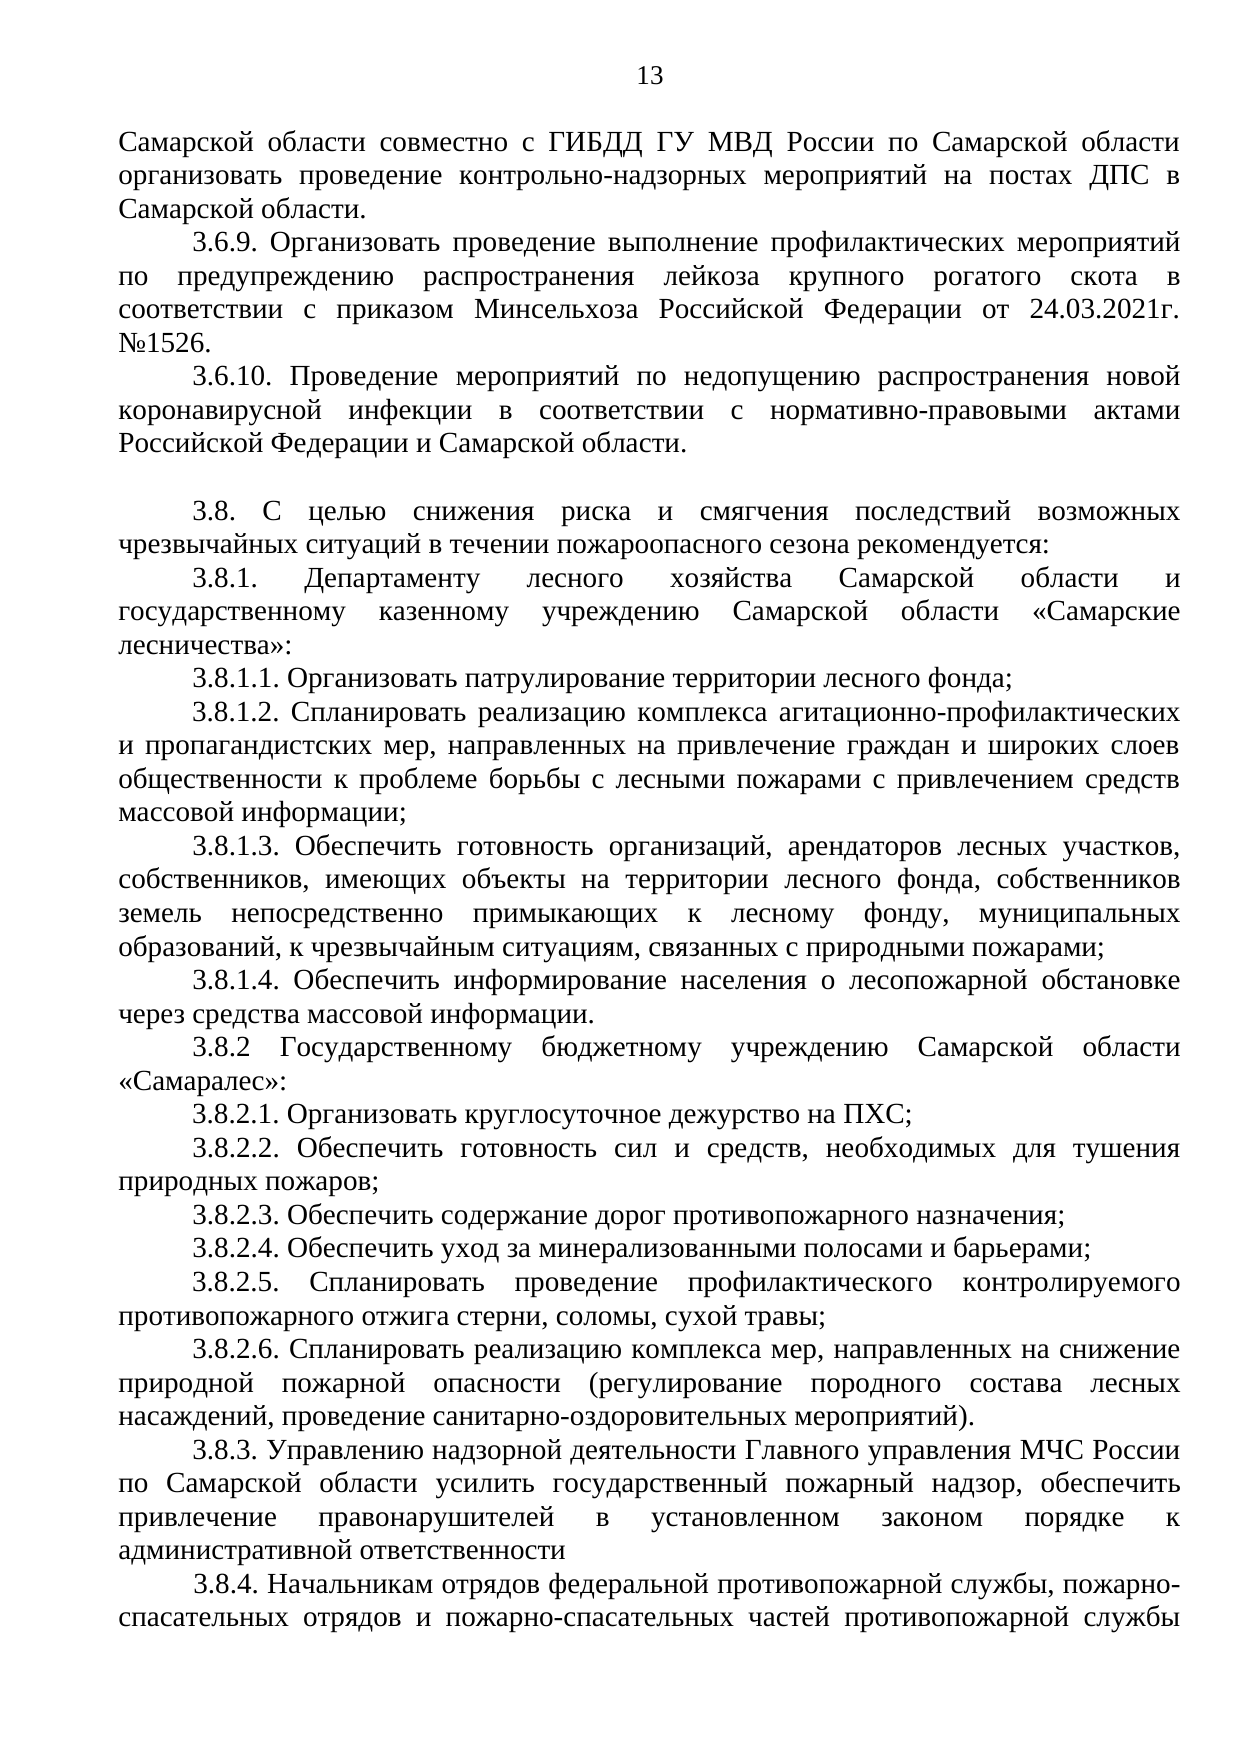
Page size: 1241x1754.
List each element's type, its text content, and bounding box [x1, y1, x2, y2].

text 3.8.1.4. Обеспечить информирование населения о лесопожарной обстановке через средства массовой информации. [118, 962, 1181, 1029]
text 3.8.2.5. Спланировать проведение профилактического контролируемого противопожарного отжига стерни, соломы, сухой травы; [118, 1264, 1181, 1331]
text 3.6.9. Организовать проведение выполнение профилактических мероприятий по предупреждению распространения лейкоза крупного рогатого скота в соответствии с приказом Минсельхоза Российской Федерации от 24.03.2021г. №1526. [118, 224, 1181, 358]
text 3.6.10. Проведение мероприятий по недопущению распространения новой коронавирусной инфекции в соответствии с нормативно-правовыми актами Российской Федерации и Самарской области. [118, 358, 1181, 459]
text 3.8.1.2. Спланировать реализацию комплекса агитационно-профилактических и пропагандистских мер, направленных на привлечение граждан и широких слоев общественности к проблеме борьбы с лесными пожарами с привлечением средств массовой информации; [118, 694, 1181, 828]
text 3.8.2.3. Обеспечить содержание дорог противопожарного назначения; [118, 1197, 1181, 1231]
text 3.8.2.4. Обеспечить уход за минерализованными полосами и барьерами; [118, 1231, 1181, 1264]
text 3.8.1.3. Обеспечить готовность организаций, арендаторов лесных участков, собственников, имеющих объекты на территории лесного фонда, собственников земель непосредственно примыкающих к лесному фонду, муниципальных образований, к чрезвычайным ситуациям, связанных с природными пожарами; [118, 828, 1181, 962]
text 3.8.2.6. Спланировать реализацию комплекса мер, направленных на снижение природной пожарной опасности (регулирование породного состава лесных насаждений, проведение санитарно-оздоровительных мероприятий). [118, 1331, 1181, 1432]
text 3.8.2.2. Обеспечить готовность сил и средств, необходимых для тушения природных пожаров; [118, 1130, 1181, 1197]
text 3.8.3. Управлению надзорной деятельности Главного управления МЧС России по Самарской области усилить государственный пожарный надзор, обеспечить привлечение правонарушителей в установленном законом порядке к административной ответственности [118, 1432, 1181, 1566]
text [118, 124, 1181, 224]
text 3.8.1.1. Организовать патрулирование территории лесного фонда; [118, 660, 1181, 694]
text 3.8.2.1. Организовать круглосуточное дежурство на ПХС; [118, 1096, 1181, 1130]
text 3.8.2 Государственному бюджетному учреждению Самарской области «Самаралес»: [118, 1029, 1181, 1096]
text 3.8. С целью снижения риска и смягчения последствий возможных чрезвычайных ситуаций в течении пожароопасного сезона рекомендуется: [118, 493, 1181, 560]
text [118, 1566, 1181, 1633]
text 3.8.1. Департаменту лесного хозяйства Самарской области и государственному казенному учреждению Самарской области «Самарские лесничества»: [118, 560, 1181, 660]
